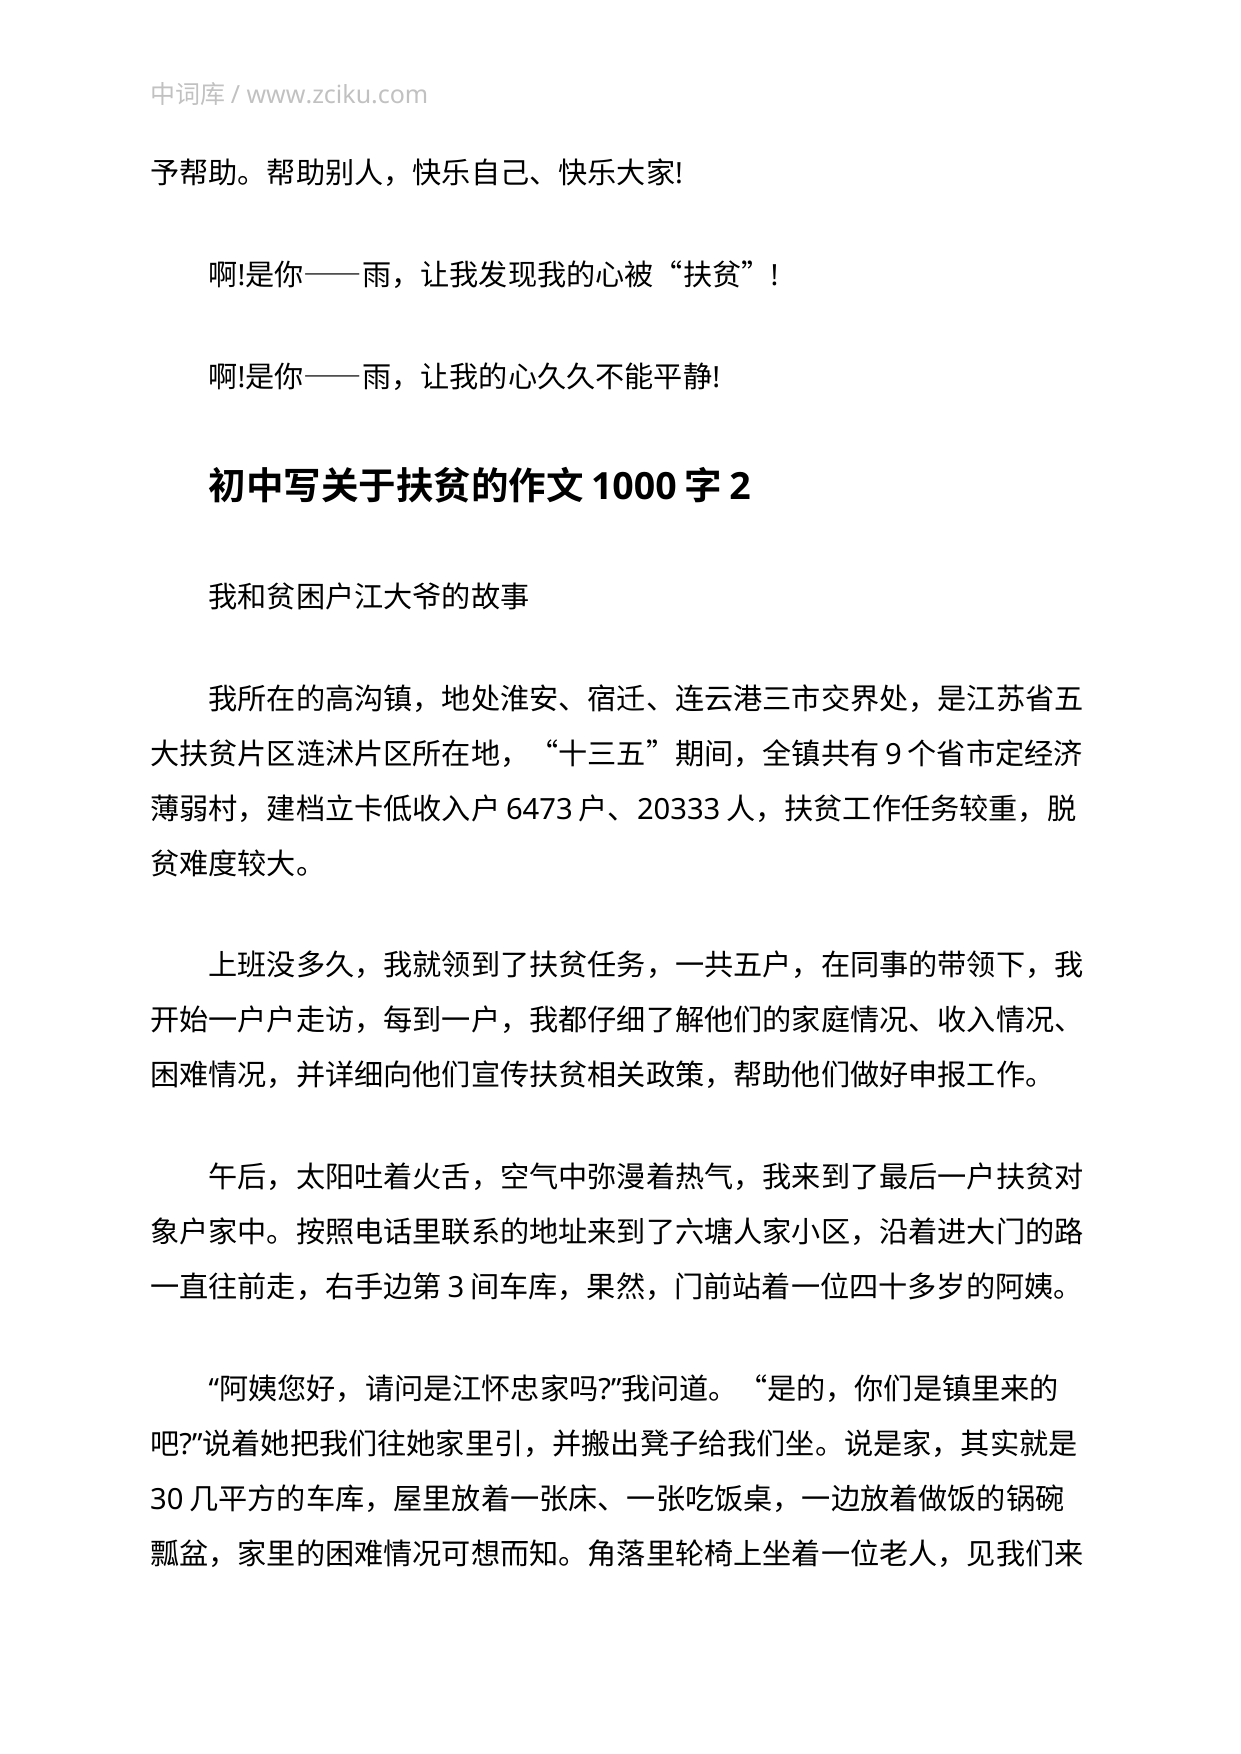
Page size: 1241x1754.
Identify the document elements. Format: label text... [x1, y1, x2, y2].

text 啊!是你——雨，让我发现我的心被“扶贫”! [150, 252, 1090, 294]
text 初中写关于扶贫的作文1000字2 [150, 456, 1090, 510]
text 我所在的高沟镇，地处淮安、宿迁、连云港三市交界处，是江苏省五大扶贫片区涟沭片区所在地，“十三五”期间，全镇共有9个省市定经济薄弱村，建档立卡低收入户6473户、20333人，扶贫工作任务较重，脱贫难度较大。 [150, 675, 1090, 882]
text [150, 150, 1090, 192]
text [150, 1365, 1090, 1573]
text 我和贫困户江大爷的故事 [150, 573, 1090, 616]
text 啊!是你——雨，让我的心久久不能平静! [150, 354, 1090, 396]
text 午后，太阳吐着火舌，空气中弥漫着热气，我来到了最后一户扶贫对象户家中。按照电话里联系的地址来到了六塘人家小区，沿着进大门的路一直往前走，右手边第3间车库，果然，门前站着一位四十多岁的阿姨。 [150, 1153, 1090, 1306]
text 上班没多久，我就领到了扶贫任务，一共五户，在同事的带领下，我开始一户户走访，每到一户，我都仔细了解他们的家庭情况、收入情况、困难情况，并详细向他们宣传扶贫相关政策，帮助他们做好申报工作。 [150, 942, 1090, 1094]
